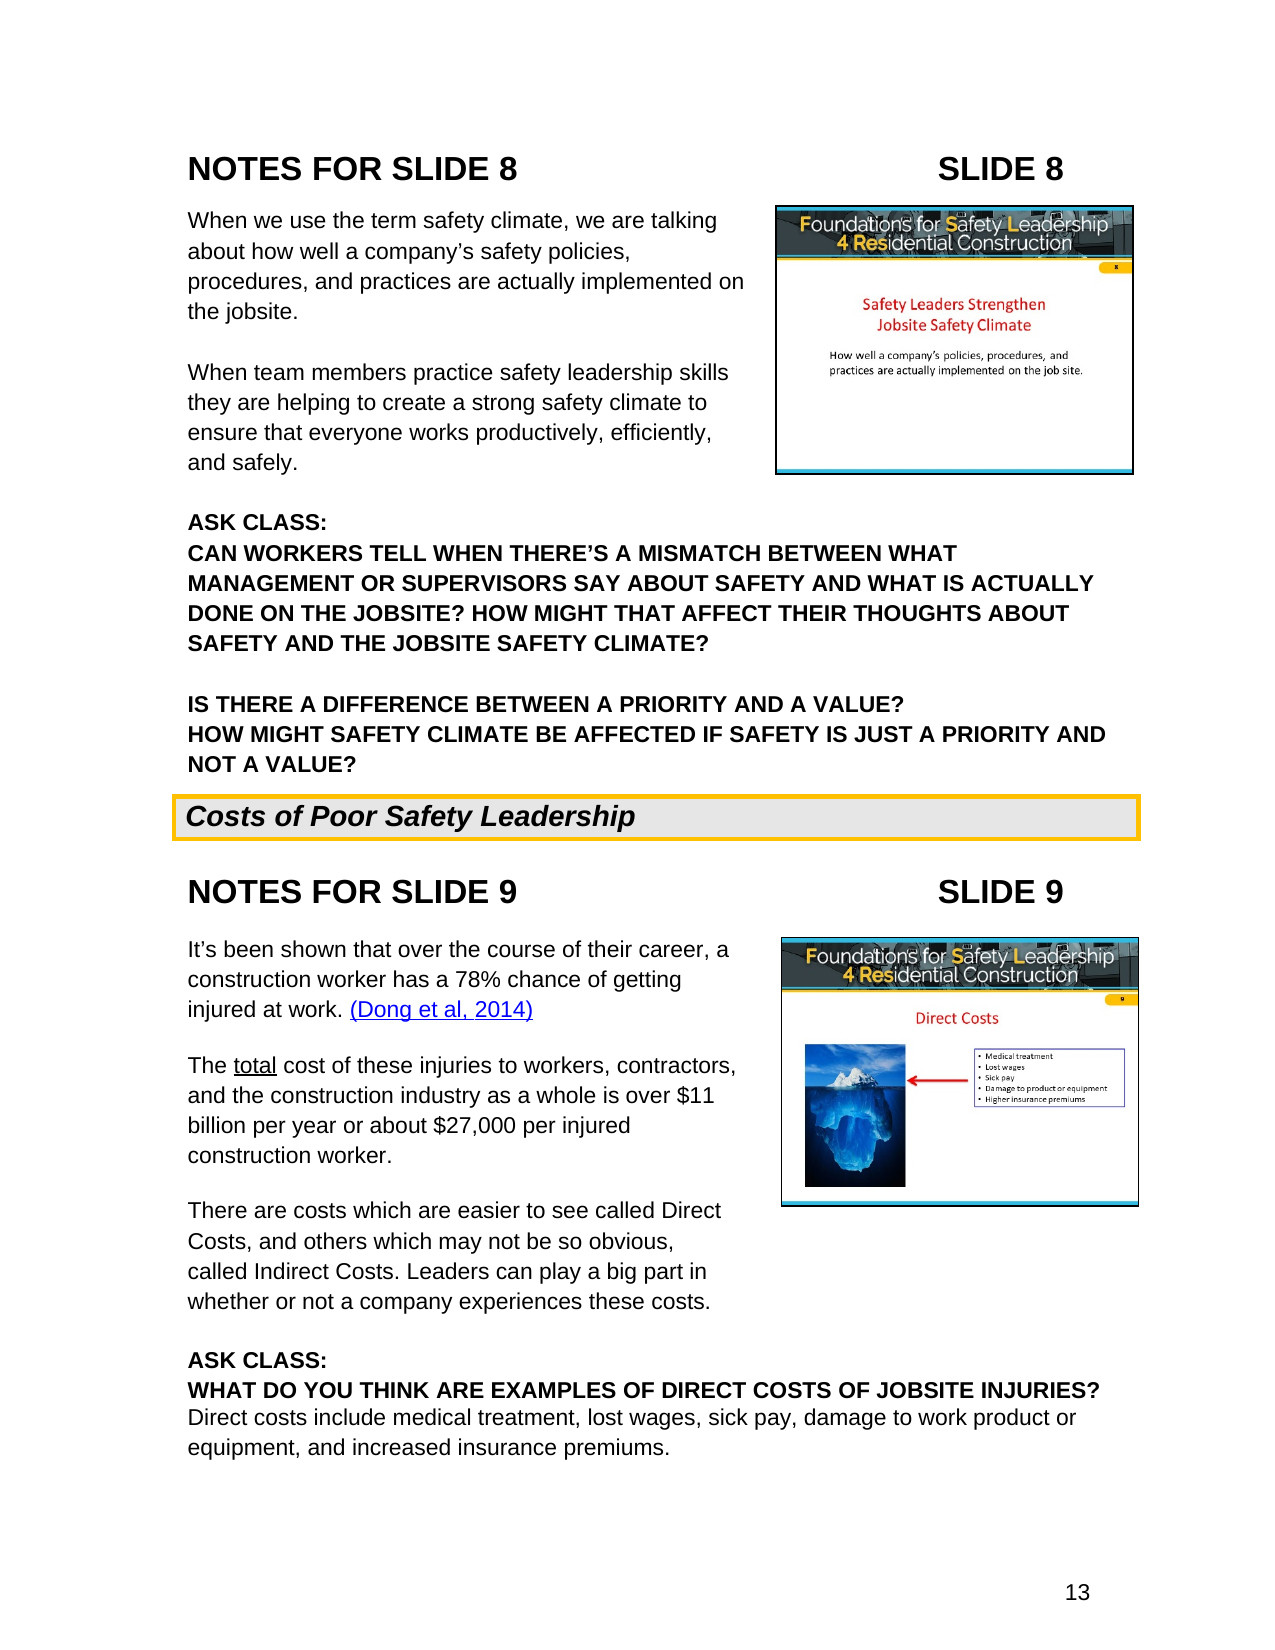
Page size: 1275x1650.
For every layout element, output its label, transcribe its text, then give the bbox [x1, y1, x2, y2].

text CAN WORKERS TELL WHEN THERE’S A MISMATCH BETWEEN WHAT MANAGEMENT OR SUPERVISORS SAY ABOUT SAFETY AND WHAT IS ACTUALLY DONE ON THE JOBSITE? HOW MIGHT THAT AFFECT THEIR THOUGHTS ABOUT SAFETY AND THE JOBSITE SAFETY CLIMATE? [187, 539, 1102, 657]
text There are costs which are easier to see called Direct [187, 1197, 736, 1224]
text IS THERE A DIFFERENCE BETWEEN A PRIORITY AND A VALUE? [187, 691, 1156, 717]
text ASK CLASS: [187, 509, 1156, 536]
subtitle NOTES FOR SLIDE 8 SLIDE 8 [187, 149, 1156, 188]
picture [777, 207, 1132, 473]
text When we use the term safety climate, we are talking about how well a company’s safety policies, procedures, and practices are actually implemented on the jobsite. [187, 207, 746, 324]
text Costs, and others which may not be so obvious, called Indirect Costs. Leaders can play a big part in whether or not a company experiences these costs. [187, 1228, 736, 1314]
text It’s been shown that over the course of their career, a construction worker has a 78% chance of getting injured at work. (Dong et al, 2014) [187, 936, 748, 1023]
picture [782, 938, 1138, 1205]
text WHAT DO YOU THINK ARE EXAMPLES OF DIRECT COSTS OF JOBSITE INJURIES? [187, 1377, 1156, 1404]
text ASK CLASS: [187, 1347, 1156, 1373]
text The total cost of these injuries to workers, contractors, and the construction industry as a whole is over $11 billion per year or about $27,000 per injured construction worker. [187, 1052, 737, 1168]
subtitle NOTES FOR SLIDE 9 SLIDE 9 [187, 872, 1156, 911]
text HOW MIGHT SAFETY CLIMATE BE AFFECTED IF SAFETY IS JUST A PRIORITY AND NOT A VALUE? [187, 721, 1115, 778]
text When team members practice safety leadership skills they are helping to create a strong safety climate to ensure that everyone works productively, efficiently, and safely. [187, 358, 729, 475]
text Direct costs include medical treatment, lost wages, sick pay, damage to work product or equipment, and increased insurance premiums. [187, 1404, 1079, 1460]
